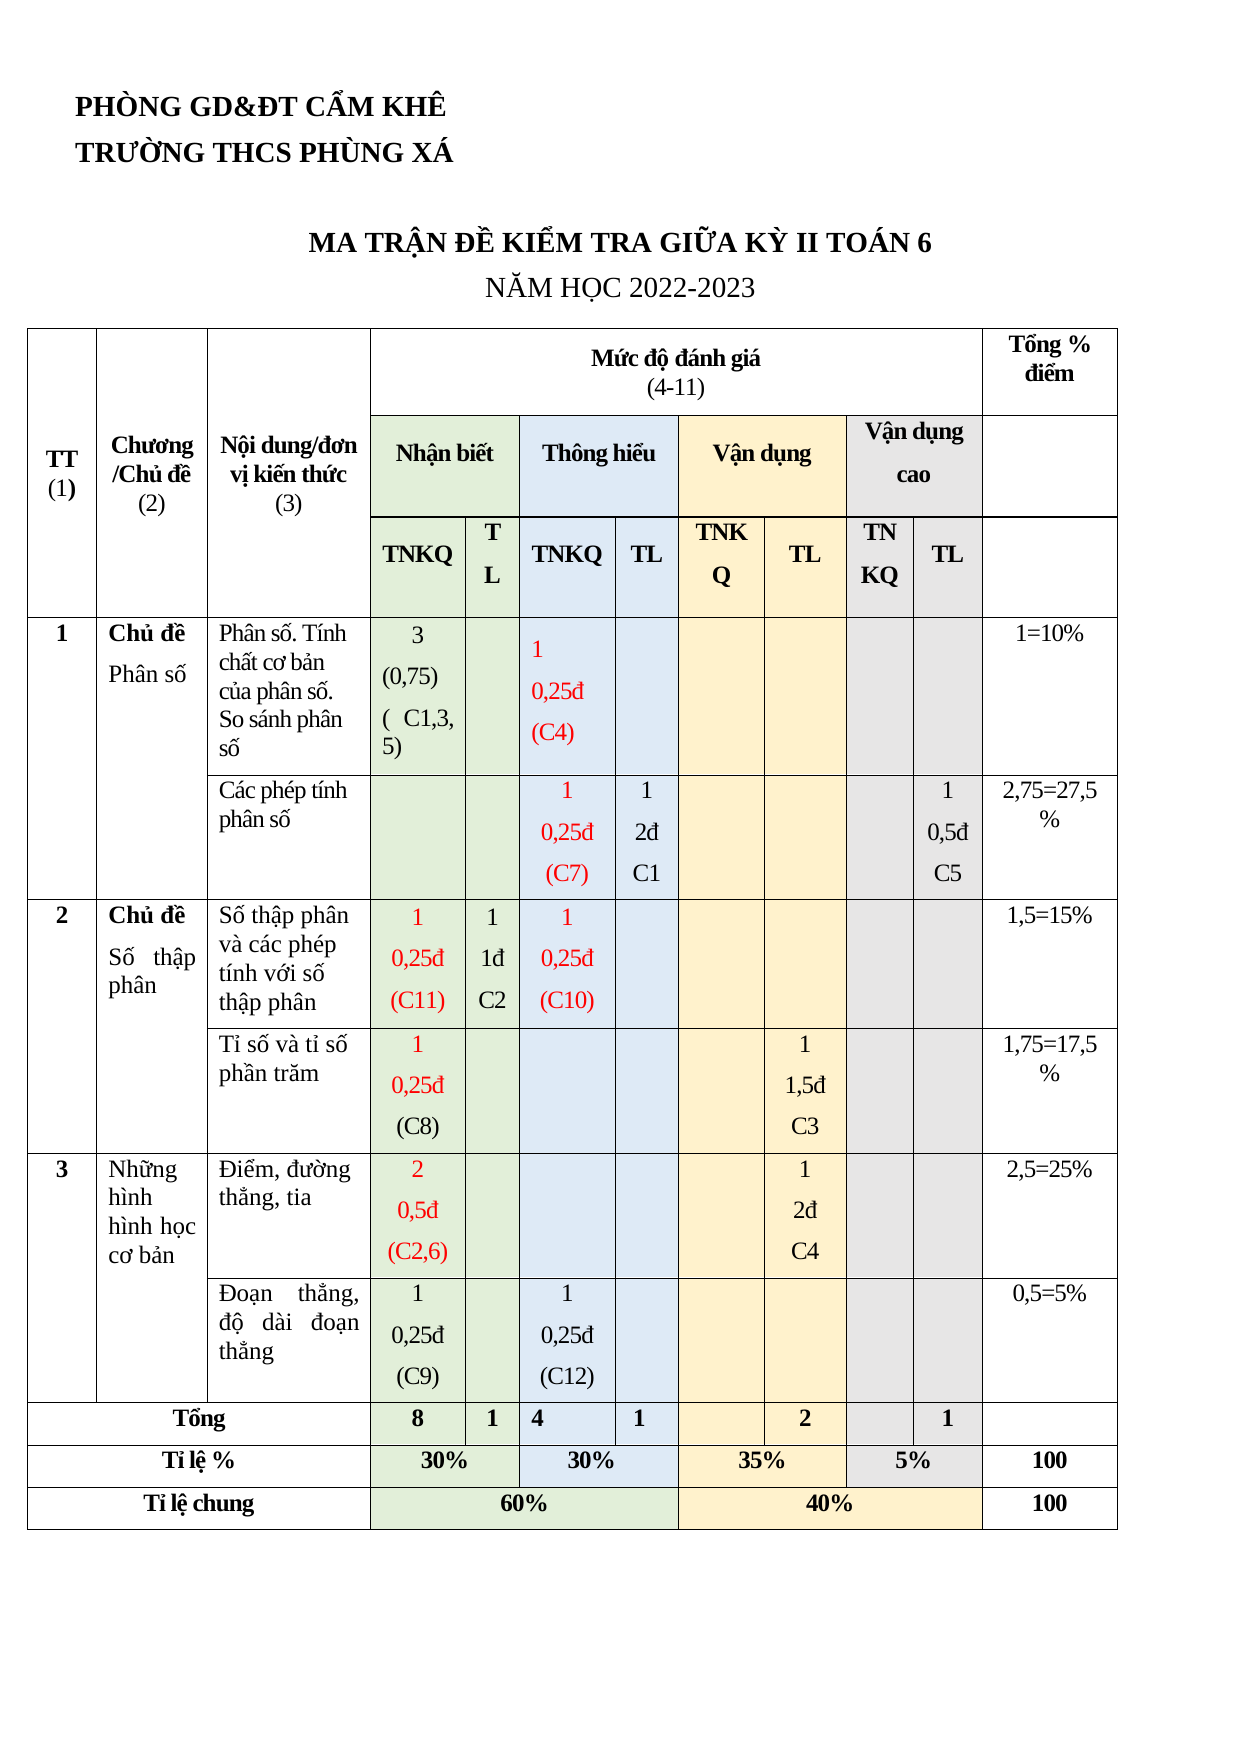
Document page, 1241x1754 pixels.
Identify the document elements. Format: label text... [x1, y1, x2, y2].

table_cell [466, 776, 519, 899]
table_cell Thông hiểu [520, 416, 678, 516]
table_cell [679, 1403, 764, 1444]
table_cell 1 0,5đ C5 [914, 776, 982, 899]
table_cell 1,75=17,5% [983, 1029, 1117, 1153]
table_cell 1 1đ C2 [466, 900, 519, 1028]
table_cell 1 [28, 618, 96, 899]
table_cell [765, 1279, 846, 1402]
table_cell [679, 776, 764, 899]
table_cell [679, 618, 764, 774]
table_cell 1 0,25đ (C10) [520, 900, 615, 1028]
table_cell [765, 618, 846, 774]
table_cell [679, 1279, 764, 1402]
table_header TT (1) [28, 329, 96, 617]
table_cell [371, 776, 465, 899]
table_cell 35% [679, 1446, 846, 1487]
table_cell 2,75=27,5% [983, 776, 1117, 899]
table_cell 2 [765, 1403, 846, 1444]
table_cell Chủ đề Số thập phân [97, 900, 207, 1153]
table_cell Những hình hình học cơ bản [97, 1154, 207, 1402]
table_cell 1 [466, 1403, 519, 1444]
table_cell 3 (0,75) ( C1,3,5) [371, 618, 465, 774]
table_cell 100 [983, 1488, 1117, 1529]
table_cell 0,5=5% [983, 1279, 1117, 1402]
table_cell Tỉ lệ chung [28, 1488, 370, 1529]
table_cell 5% [847, 1446, 982, 1487]
table_cell 1 0,25đ (C8) [371, 1029, 465, 1153]
table_cell [679, 1029, 764, 1153]
table_cell 3 [28, 1154, 96, 1402]
table_cell [847, 618, 913, 774]
text NĂM HỌC 2022-2023 [75, 270, 1165, 304]
table_cell [679, 1154, 764, 1277]
table_cell [847, 900, 913, 1028]
table_cell 2 [28, 900, 96, 1153]
table_cell 2,5=25% [983, 1154, 1117, 1277]
table_cell Tỉ lệ % [28, 1446, 370, 1487]
table_cell [466, 1154, 519, 1277]
table_cell [466, 1279, 519, 1402]
table_cell [914, 1029, 982, 1153]
table_cell [520, 1029, 615, 1153]
table_cell [847, 1403, 913, 1444]
table_cell Vận dụng [679, 416, 846, 516]
table_cell 1 [616, 1403, 678, 1444]
table_cell Tổng [28, 1403, 370, 1444]
table_cell [847, 1029, 913, 1153]
table_cell [466, 1029, 519, 1153]
table_cell 1 0,25đ (C9) [371, 1279, 465, 1402]
table_cell [983, 416, 1117, 516]
table_cell 1 0,25đ (C12) [520, 1279, 615, 1402]
table_cell [914, 1154, 982, 1277]
table_cell 40% [679, 1488, 982, 1529]
table_cell 30% [520, 1446, 678, 1487]
table_cell Tỉ số và tỉ số phần trăm [208, 1029, 370, 1153]
table_cell [914, 618, 982, 774]
table_cell Chủ đề Phân số [97, 618, 207, 899]
table_cell 8 [371, 1403, 465, 1444]
table_cell 30% [371, 1446, 519, 1487]
table_header Nội dung/đơn vị kiến thức (3) [208, 329, 370, 617]
table_cell 1 0,25đ (C4) [520, 618, 615, 774]
table_cell TNKQ [520, 518, 615, 617]
table_cell [520, 1154, 615, 1277]
table_cell [914, 1279, 982, 1402]
table_cell [765, 776, 846, 899]
table_cell [616, 900, 678, 1028]
text MA TRẬN ĐỀ KIỂM TRA GIỮA KỲ II TOÁN 6 [75, 225, 1165, 259]
table_cell [679, 900, 764, 1028]
table_cell Nhận biết [371, 416, 519, 516]
table_cell [983, 518, 1117, 617]
table_cell [466, 618, 519, 774]
table_cell [847, 1154, 913, 1277]
table_cell TNKQ [847, 518, 913, 617]
text PHÒNG GD&ĐT CẨM KHÊ [75, 89, 1165, 123]
table_header Mức độ đánh giá (4-11) [371, 329, 982, 415]
table_cell [616, 1029, 678, 1153]
table_header Tổng % điểm [983, 329, 1117, 415]
table_cell [847, 776, 913, 899]
table_cell Các phép tính phân số [208, 776, 370, 899]
table_cell TNKQ [371, 518, 465, 617]
table_cell 1=10% [983, 618, 1117, 774]
table_cell 100 [983, 1446, 1117, 1487]
table_cell Vận dụng cao [847, 416, 982, 516]
table_cell 4 [520, 1403, 615, 1444]
table_cell Số thập phân và các phép tính với số thập phân [208, 900, 370, 1028]
table_cell 1 [914, 1403, 982, 1444]
table_cell [765, 900, 846, 1028]
table_cell [616, 1154, 678, 1277]
table_cell Điểm, đường thẳng, tia [208, 1154, 370, 1277]
table_cell [616, 1279, 678, 1402]
table_cell [983, 1403, 1117, 1444]
table_cell 60% [371, 1488, 678, 1529]
table_cell 1 0,25đ (C7) [520, 776, 615, 899]
table_cell Phân số. Tính chất cơ bản của phân số. So sánh phân số [208, 618, 370, 774]
table_cell [847, 1279, 913, 1402]
table_cell [616, 618, 678, 774]
table_cell TL [914, 518, 982, 617]
table_cell 2 0,5đ (C2,6) [371, 1154, 465, 1277]
table_cell Đoạn thẳng, độ dài đoạn thẳng [208, 1279, 370, 1402]
table_cell [914, 900, 982, 1028]
table_cell 1 2đ C1 [616, 776, 678, 899]
table_header Chương/Chủ đề (2) [97, 329, 207, 617]
table_cell 1,5=15% [983, 900, 1117, 1028]
table_cell TNKQ [679, 518, 764, 617]
table_cell 1 2đ C4 [765, 1154, 846, 1277]
table_cell TL [765, 518, 846, 617]
table_cell 1 0,25đ (C11) [371, 900, 465, 1028]
table_cell 1 1,5đ C3 [765, 1029, 846, 1153]
table_cell TL [616, 518, 678, 617]
table_cell TL [466, 518, 519, 617]
text TRƯỜNG THCS PHÙNG XÁ [75, 135, 1165, 168]
